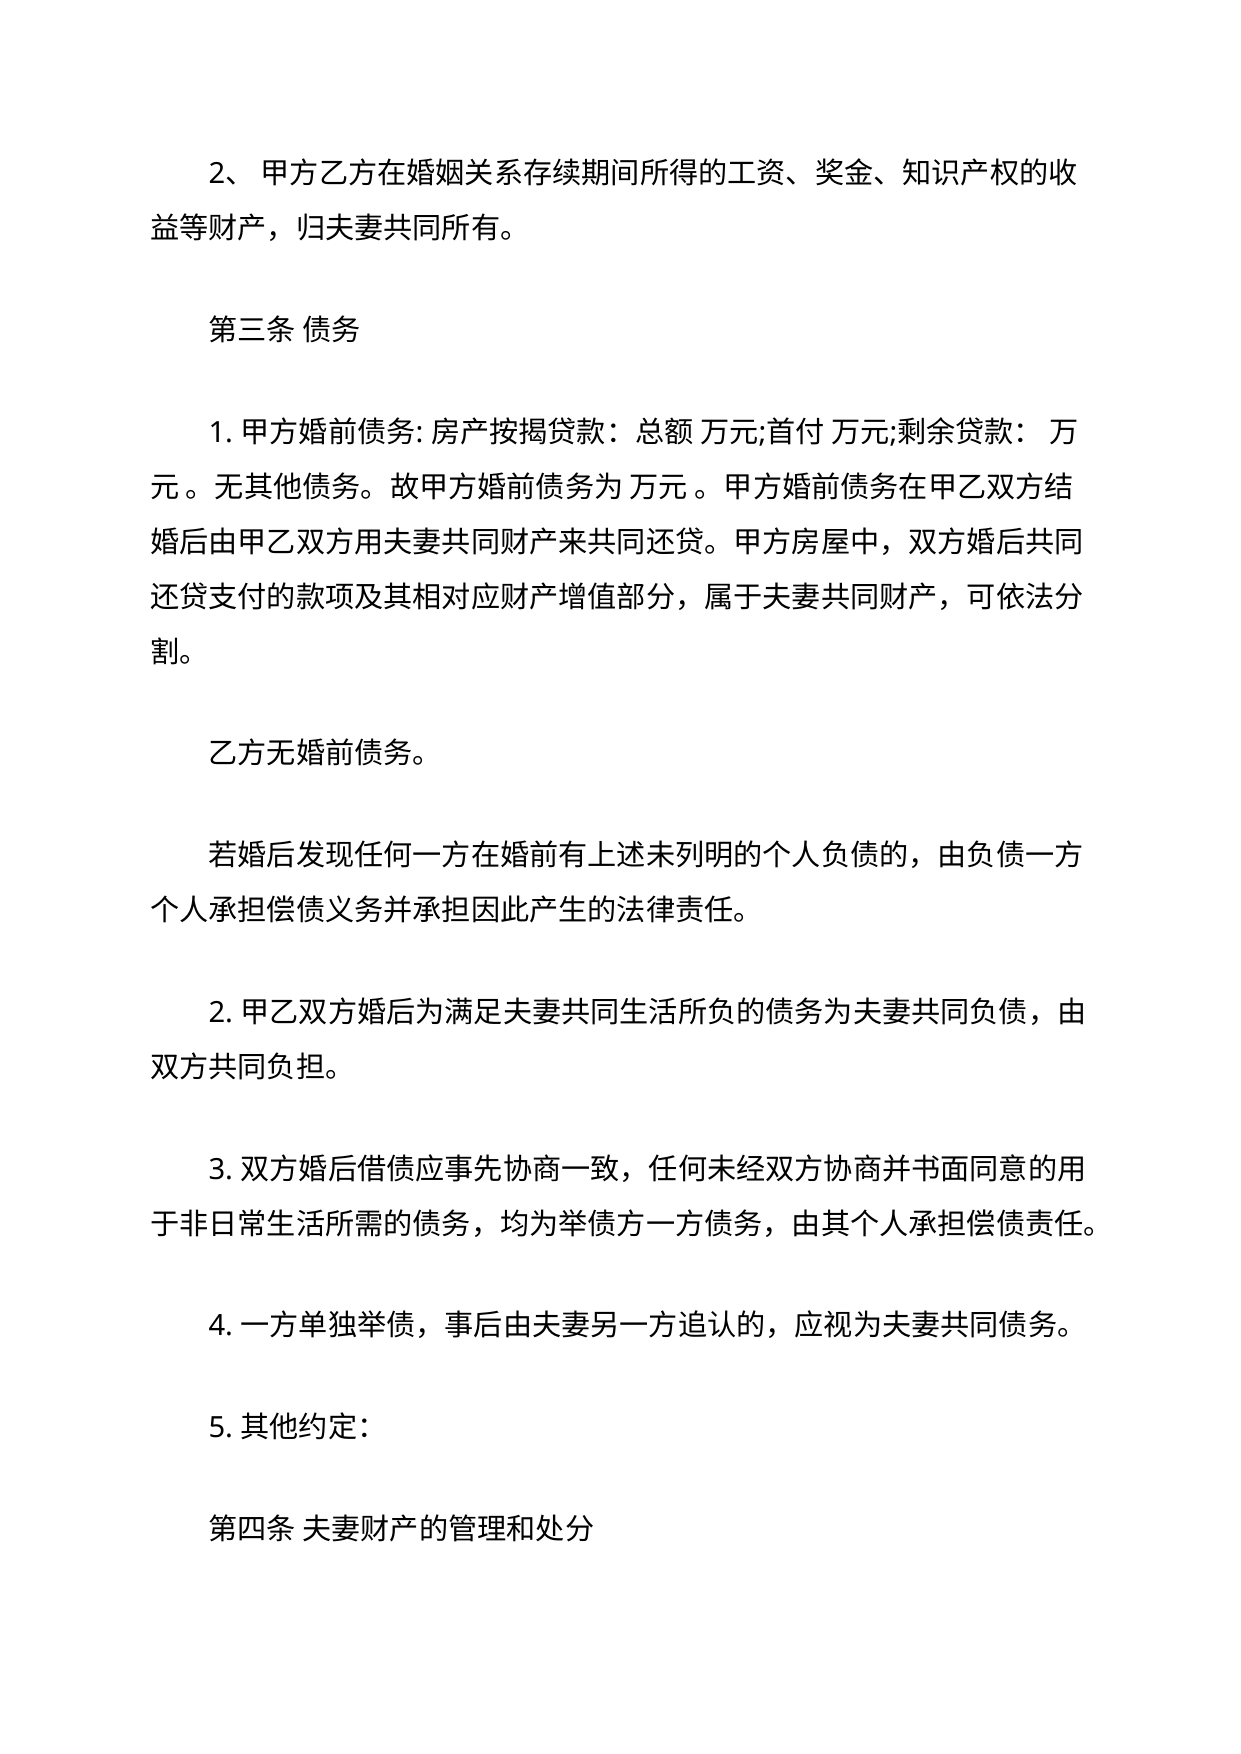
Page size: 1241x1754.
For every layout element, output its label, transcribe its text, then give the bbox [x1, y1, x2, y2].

text 乙方无婚前债务。 [150, 730, 1090, 772]
text 2. 甲乙双方婚后为满足夫妻共同生活所负的债务为夫妻共同负债，由双方共同负担。 [150, 988, 1090, 1086]
text 3. 双方婚后借债应事先协商一致，任何未经双方协商并书面同意的用于非日常生活所需的债务，均为举债方一方债务，由其个人承担偿债责任。 [150, 1145, 1090, 1242]
text 2、 甲方乙方在婚姻关系存续期间所得的工资、奖金、知识产权的收益等财产，归夫妻共同所有。 [150, 150, 1090, 247]
text 第三条 债务 [150, 307, 1090, 349]
text 4. 一方单独举债，事后由夫妻另一方追认的，应视为夫妻共同债务。 [150, 1302, 1090, 1344]
text 第四条 夫妻财产的管理和处分 [150, 1506, 1090, 1548]
text 5. 其他约定： [150, 1404, 1090, 1446]
text 若婚后发现任何一方在婚前有上述未列明的个人负债的，由负债一方个人承担偿债义务并承担因此产生的法律责任。 [150, 832, 1090, 929]
text 1. 甲方婚前债务: 房产按揭贷款：总额 万元;首付 万元;剩余贷款： 万元 。无其他债务。故甲方婚前债务为 万元 。甲方婚前债务在甲乙双方结婚后由甲乙双方用夫妻共同财产来共同还贷。甲方房屋中，双方婚后共同还贷支付的款项及其相对应财产增值部分，属于夫妻共同财产，可依法分割。 [150, 408, 1090, 671]
